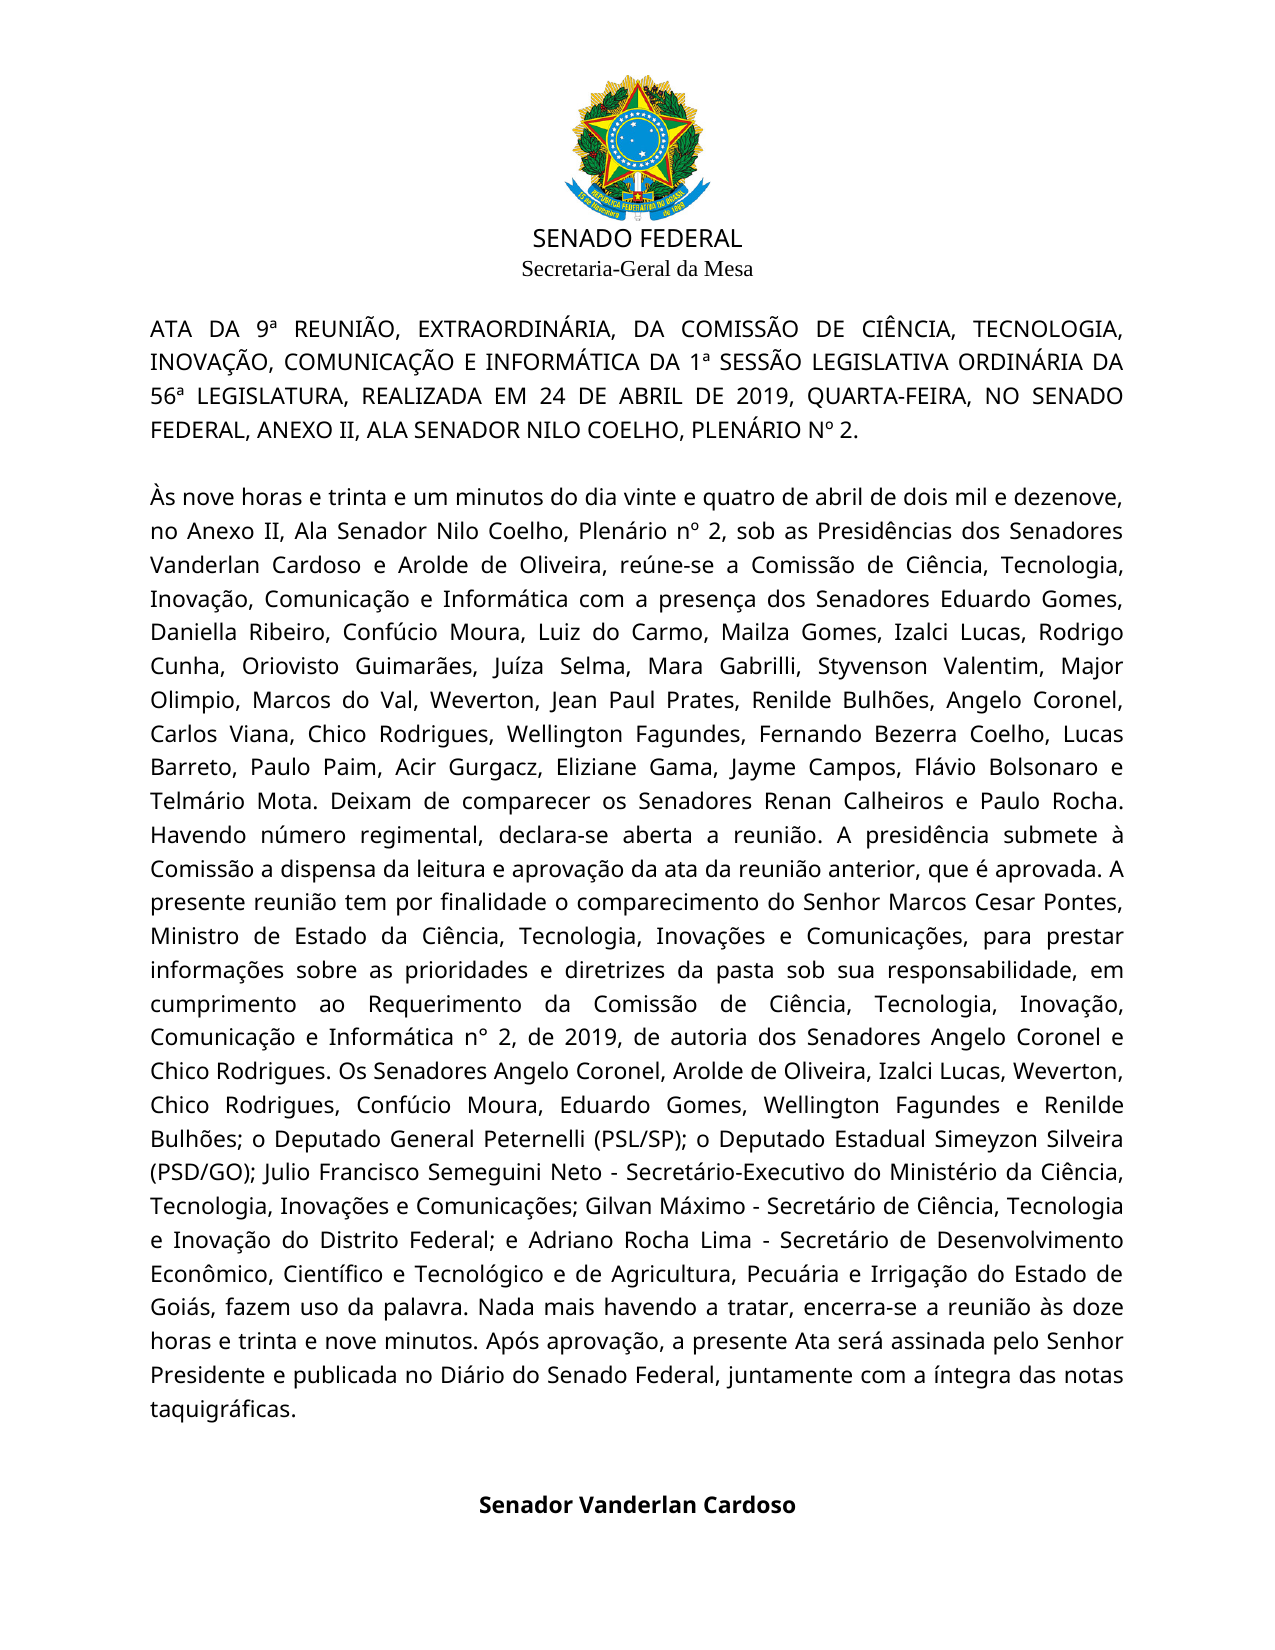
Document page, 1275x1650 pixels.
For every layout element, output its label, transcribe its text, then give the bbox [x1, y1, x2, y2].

text Às nove horas e trinta e um minutos do dia vinte e quatro de abril de dois mil e dezenove, no Anexo II, Ala Senador Nilo Coelho, Plenário nº 2, sob as Presidências dos Senadores Vanderlan Cardoso e Arolde de Oliveira, reúne-se a Comissão de Ciência, Tecnologia, Inovação, Comunicação e Informática com a presença dos Senadores Eduardo Gomes, Daniella Ribeiro, Confúcio Moura, Luiz do Carmo, Mailza Gomes, Izalci Lucas, Rodrigo Cunha, Oriovisto Guimarães, Juíza Selma, Mara Gabrilli, Styvenson Valentim, Major Olimpio, Marcos do Val, Weverton, Jean Paul Prates, Renilde Bulhões, Angelo Coronel, Carlos Viana, Chico Rodrigues, Wellington Fagundes, Fernando Bezerra Coelho, Lucas Barreto, Paulo Paim, Acir Gurgacz, Eliziane Gama, Jayme Campos, Flávio Bolsonaro e Telmário Mota. Deixam de comparecer os Senadores Renan Calheiros e Paulo Rocha. Havendo número regimental, declara-se aberta a reunião. A presidência submete à Comissão a dispensa da leitura e aprovação da ata da reunião anterior, que é aprovada. A presente reunião tem por finalidade o comparecimento do Senhor Marcos Cesar Pontes, Ministro de Estado da Ciência, Tecnologia, Inovações e Comunicações, para prestar informações sobre as prioridades e diretrizes da pasta sob sua responsabilidade, em cumprimento ao Requerimento da Comissão de Ciência, Tecnologia, Inovação, Comunicação e Informática n° 2, de 2019, de autoria dos Senadores Angelo Coronel e Chico Rodrigues. Os Senadores Angelo Coronel, Arolde de Oliveira, Izalci Lucas, Weverton, Chico Rodrigues, Confúcio Moura, Eduardo Gomes, Wellington Fagundes e Renilde Bulhões; o Deputado General Peternelli (PSL/SP); o Deputado Estadual Simeyzon Silveira (PSD/GO); Julio Francisco Semeguini Neto - Secretário-Executivo do Ministério da Ciência, Tecnologia, Inovações e Comunicações; Gilvan Máximo - Secretário de Ciência, Tecnologia e Inovação do Distrito Federal; e Adriano Rocha Lima - Secretário de Desenvolvimento Econômico, Científico e Tecnológico e de Agricultura, Pecuária e Irrigação do Estado de Goiás, fazem uso da palavra. Nada mais havendo a tratar, encerra-se a reunião às doze horas e trinta e nove minutos. Após aprovação, a presente Ata será assinada pelo Senhor Presidente e publicada no Diário do Senado Federal, juntamente com a íntegra das notas taquigráficas. [150, 481, 1125, 1424]
picture [564, 75, 711, 221]
text Senador Vanderlan Cardoso [150, 1489, 1125, 1520]
text ATA DA 9ª REUNIÃO, Extraordinária, DA Comissão de Ciência, Tecnologia, Inovação, Comunicação e Informática DA 1ª SESSÃO LEGISLATIVA Ordinária DA 56ª LEGISLATURA, REALIZADA EM 24 de Abril de 2019, Quarta-feira, NO SENADO FEDERAL, Anexo II, Ala Senador Nilo Coelho, Plenário nº 2. [150, 312, 1125, 445]
